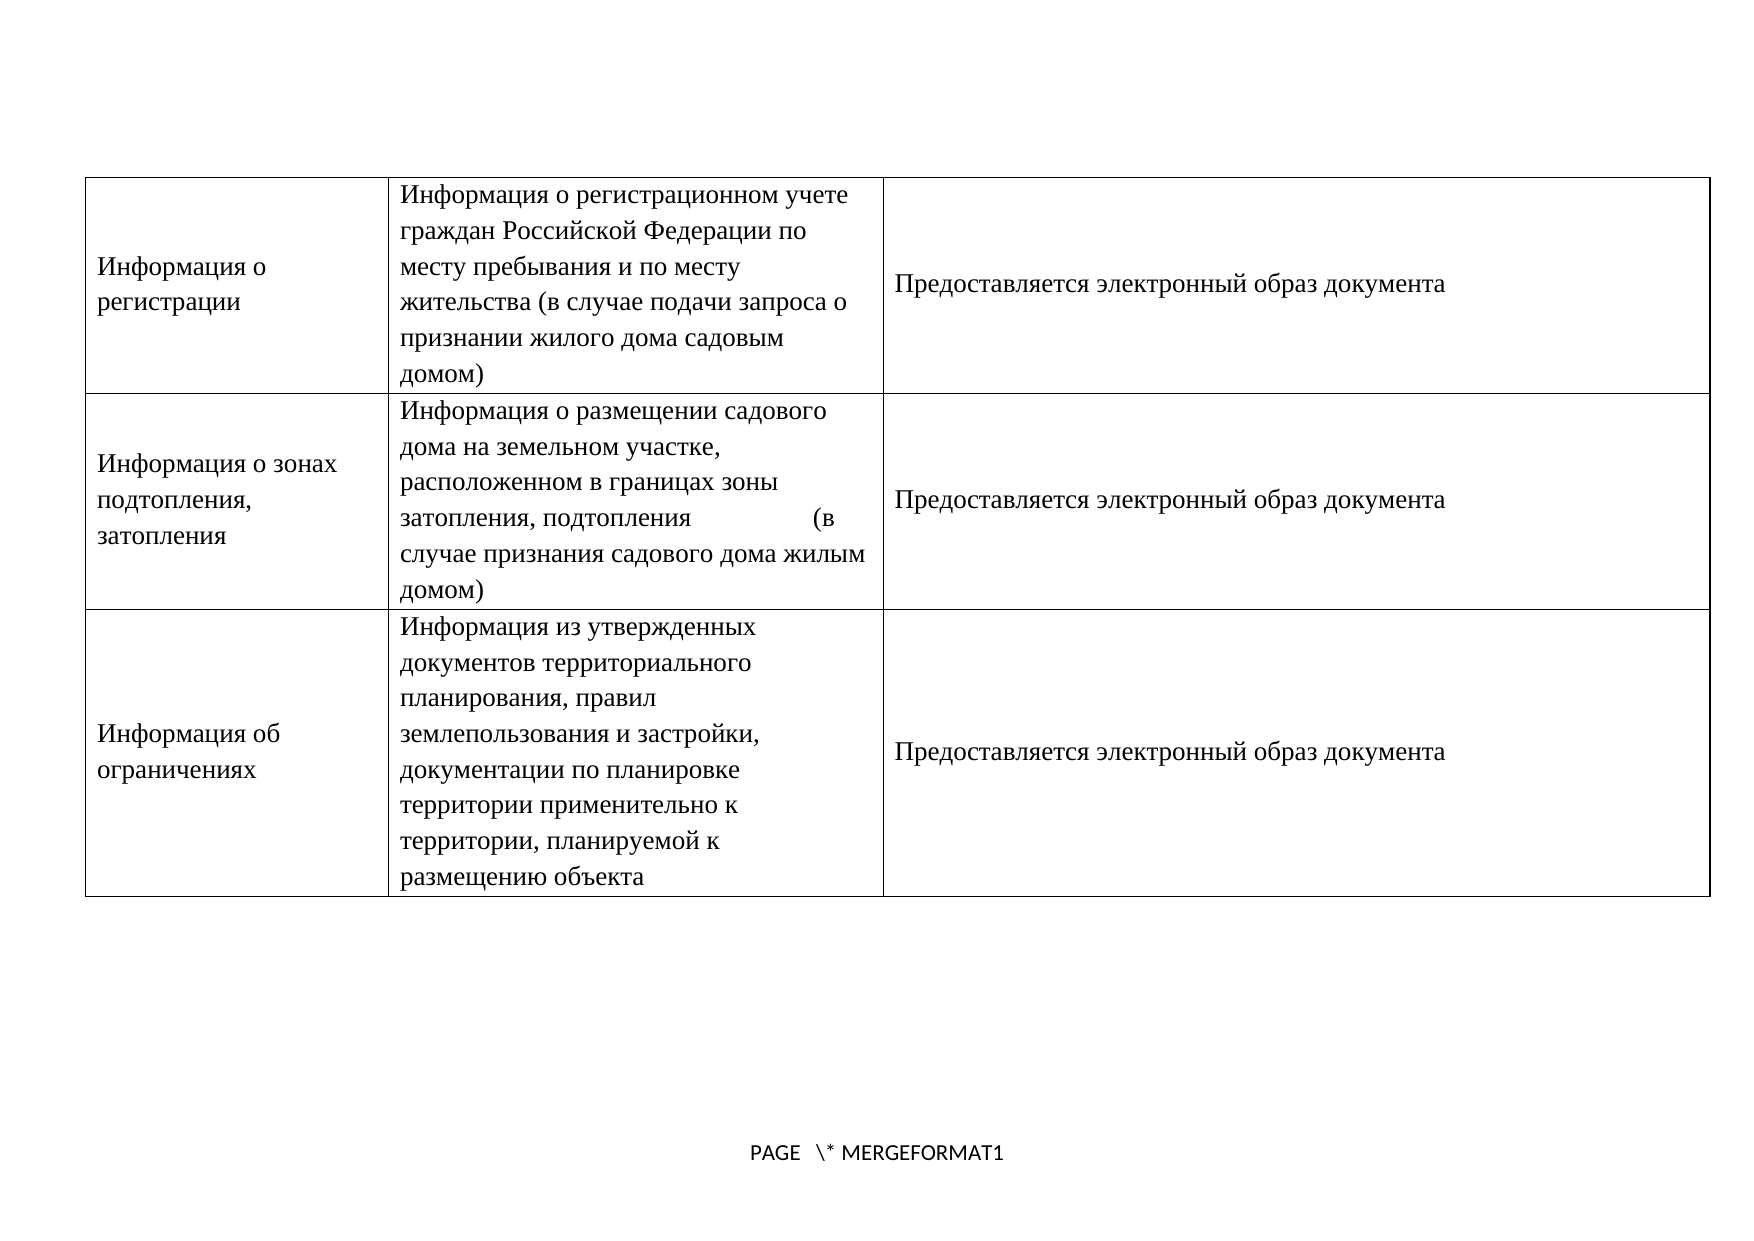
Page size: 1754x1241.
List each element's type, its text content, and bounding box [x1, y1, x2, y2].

table_cell Информация о регистрационном учете граждан Российской Федерации по месту пребывания и по месту жительства (в случае подачи запроса о признании жилого дома садовым домом) [389, 178, 883, 393]
table_cell Информация о зонах подтопления, затопления [86, 394, 388, 609]
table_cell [884, 178, 1709, 393]
table_cell Информация о размещении садового дома на земельном участке, расположенном в границах зоны затопления, подтопления (в случае признания садового дома жилым домом) [389, 394, 883, 609]
table_cell Информация из утвержденных документов территориального планирования, правил землепользования и застройки, документации по планировке территории применительно к территории, планируемой к размещению объекта [389, 610, 883, 896]
table_cell Информация о регистрации [86, 178, 388, 393]
table_cell Предоставляется электронный образ документа [884, 394, 1709, 609]
table_cell Информация об ограничениях [86, 610, 388, 896]
table_cell Предоставляется электронный образ документа [884, 610, 1709, 896]
